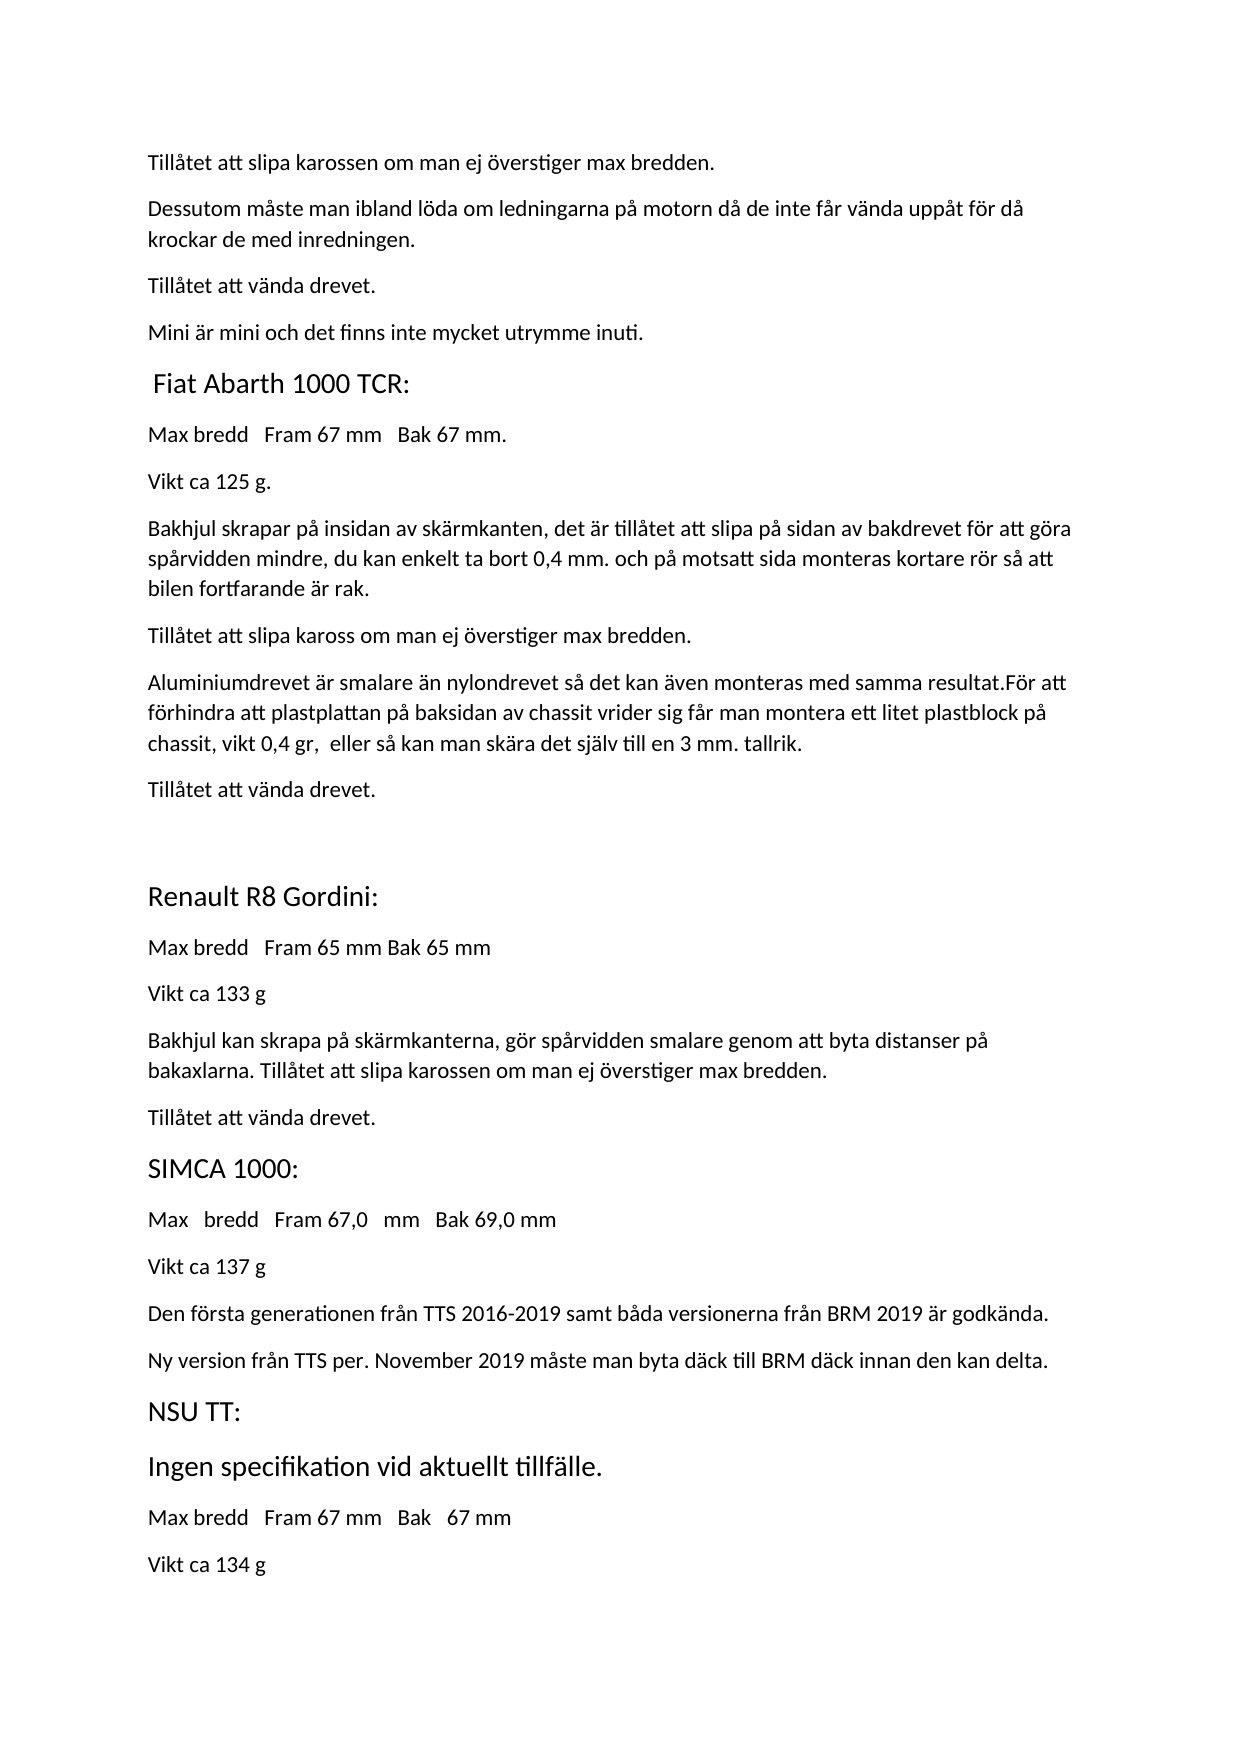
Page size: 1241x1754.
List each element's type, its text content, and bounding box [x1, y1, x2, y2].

text Tillåtet att vända drevet. [148, 776, 1093, 804]
text Bakhjul kan skrapa på skärmkanterna, gör spårvidden smalare genom att byta distanser på bakaxlarna. Tillåtet att slipa karossen om man ej överstiger max bredden. [148, 1026, 1093, 1085]
text Max bredd Fram 67,0 mm Bak 69,0 mm [148, 1206, 1093, 1233]
text Tillåtet att slipa kaross om man ej överstiger max bredden. [148, 621, 1093, 649]
text Mini är mini och det finns inte mycket utrymme inuti. [148, 318, 1093, 346]
text NSU TT: [148, 1393, 1093, 1429]
text Ny version från TTS per. November 2019 måste man byta däck till BRM däck innan den kan delta. [148, 1346, 1093, 1374]
text Vikt ca 134 g [148, 1550, 1093, 1578]
text Renault R8 Gordini: [148, 878, 1093, 913]
text Max bredd Fram 67 mm Bak 67 mm. [148, 420, 1093, 448]
text Vikt ca 133 g [148, 979, 1093, 1008]
text Ingen specifikation vid aktuellt tillfälle. [148, 1448, 1093, 1484]
text Fiat Abarth 1000 TCR: [148, 365, 1093, 401]
text Bakhjul skrapar på insidan av skärmkanten, det är tillåtet att slipa på sidan av bakdrevet för att göra spårvidden mindre, du kan enkelt ta bort 0,4 mm. och på motsatt sida monteras kortare rör så att bilen fortfarande är rak. [148, 514, 1093, 603]
text SIMCA 1000: [148, 1150, 1093, 1186]
text Aluminiumdrevet är smalare än nylondrevet så det kan även monteras med samma resultat.För att förhindra att plastplattan på baksidan av chassit vrider sig får man montera ett litet plastblock på chassit, vikt 0,4 gr, eller så kan man skära det själv till en 3 mm. tallrik. [148, 668, 1093, 757]
text Den första generationen från TTS 2016-2019 samt båda versionerna från BRM 2019 är godkända. [148, 1299, 1093, 1327]
text Tillåtet att vända drevet. [148, 272, 1093, 299]
text Max bredd Fram 67 mm Bak 67 mm [148, 1503, 1093, 1531]
text Vikt ca 125 g. [148, 467, 1093, 495]
text Tillåtet att slipa karossen om man ej överstiger max bredden. [148, 148, 1093, 176]
text Vikt ca 137 g [148, 1252, 1093, 1280]
text Dessutom måste man ibland löda om ledningarna på motorn då de inte får vända uppåt för då krockar de med inredningen. [148, 194, 1093, 253]
text Max bredd Fram 65 mm Bak 65 mm [148, 933, 1093, 961]
text Tillåtet att vända drevet. [148, 1103, 1093, 1132]
